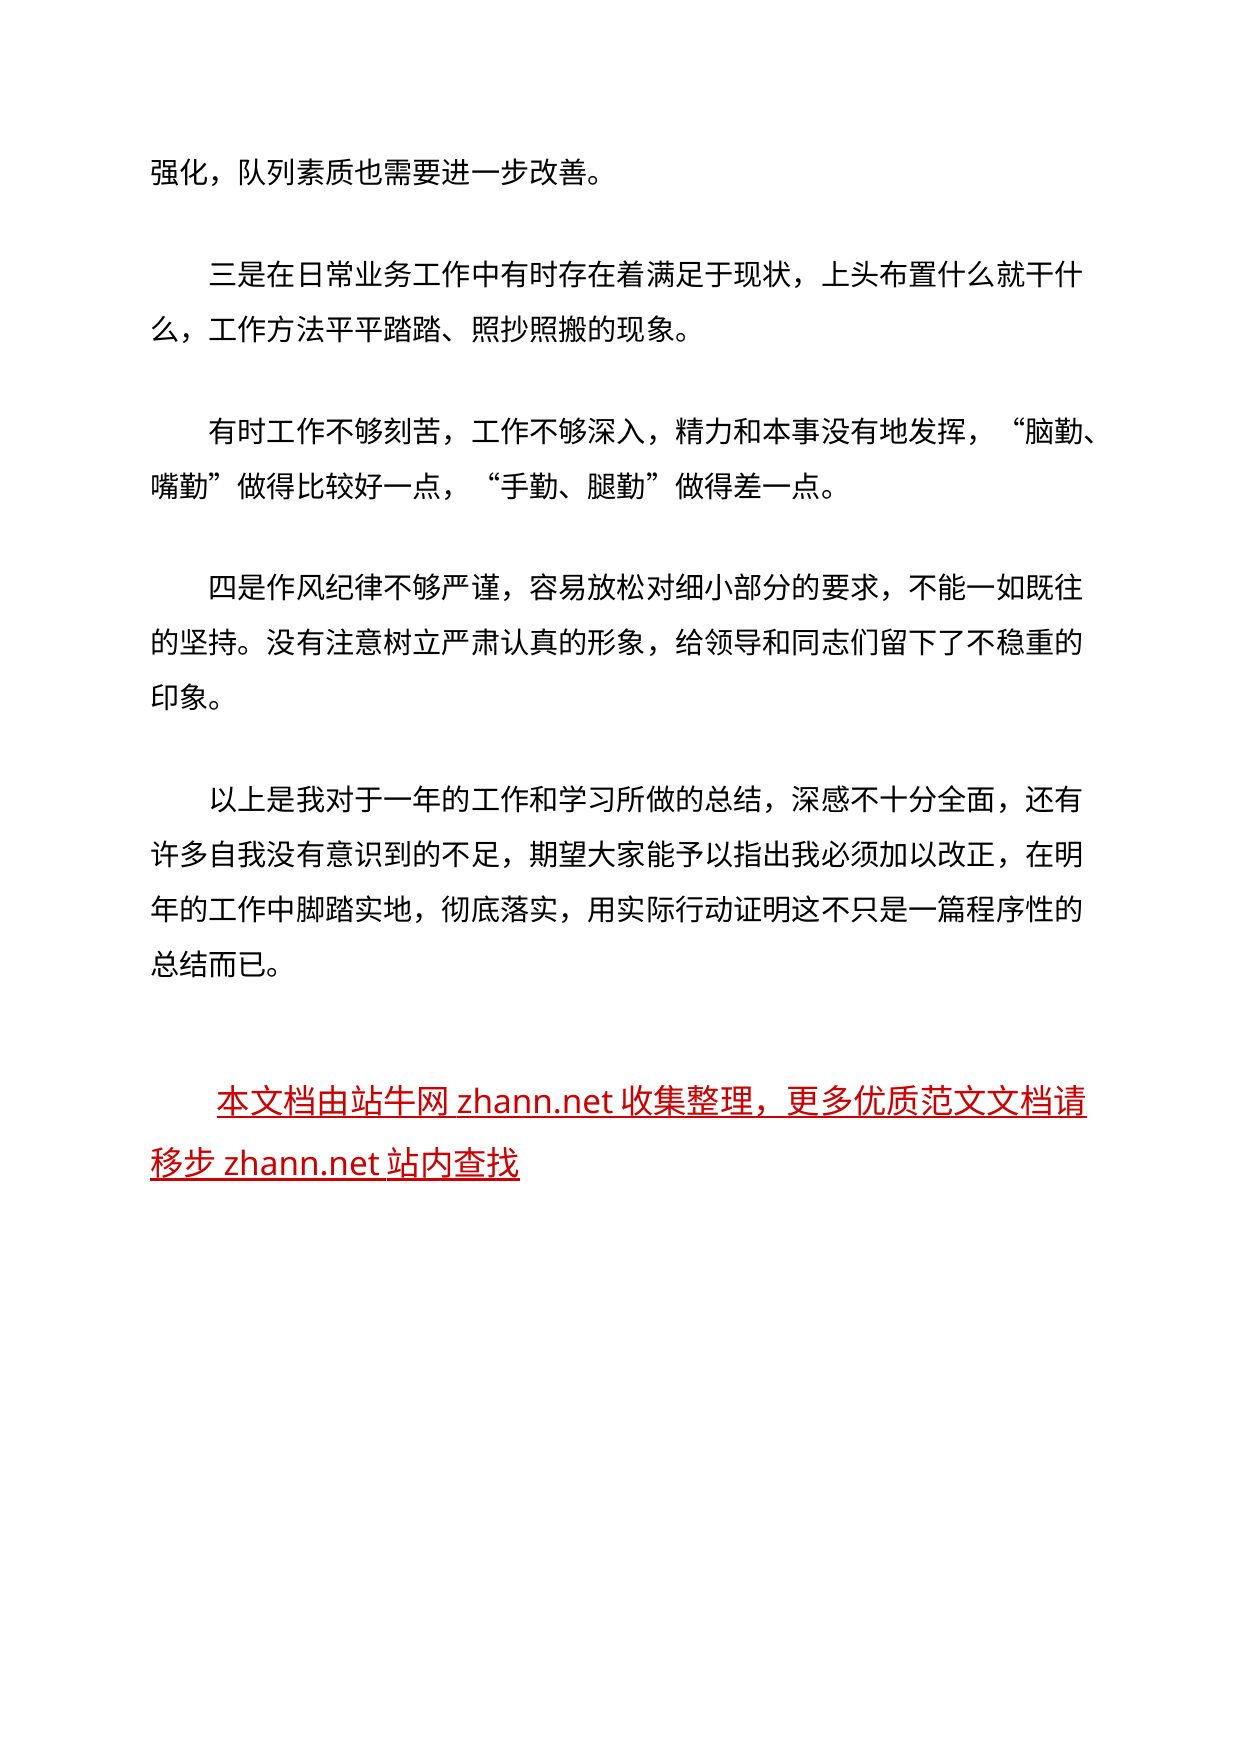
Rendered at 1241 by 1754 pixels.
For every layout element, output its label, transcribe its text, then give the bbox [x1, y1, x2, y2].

text 以上是我对于一年的工作和学习所做的总结，深感不十分全面，还有许多自我没有意识到的不足，期望大家能予以指出我必须加以改正，在明年的工作中脚踏实地，彻底落实，用实际行动证明这不只是一篇程序性的总结而已。 [150, 777, 1090, 984]
text 三是在日常业务工作中有时存在着满足于现状，上头布置什么就干什么，工作方法平平踏踏、照抄照搬的现象。 [150, 252, 1090, 349]
text 四是作风纪律不够严谨，容易放松对细小部分的要求，不能一如既往的坚持。没有注意树立严肃认真的形象，给领导和同志们留下了不稳重的印象。 [150, 565, 1090, 717]
text 本文档由站牛网zhann.net收集整理，更多优质范文文档请移步zhann.net站内查找 [150, 1074, 1090, 1186]
text 有时工作不够刻苦，工作不够深入，精力和本事没有地发挥，“脑勤、嘴勤”做得比较好一点，“手勤、腿勤”做得差一点。 [150, 408, 1090, 506]
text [150, 150, 1090, 192]
